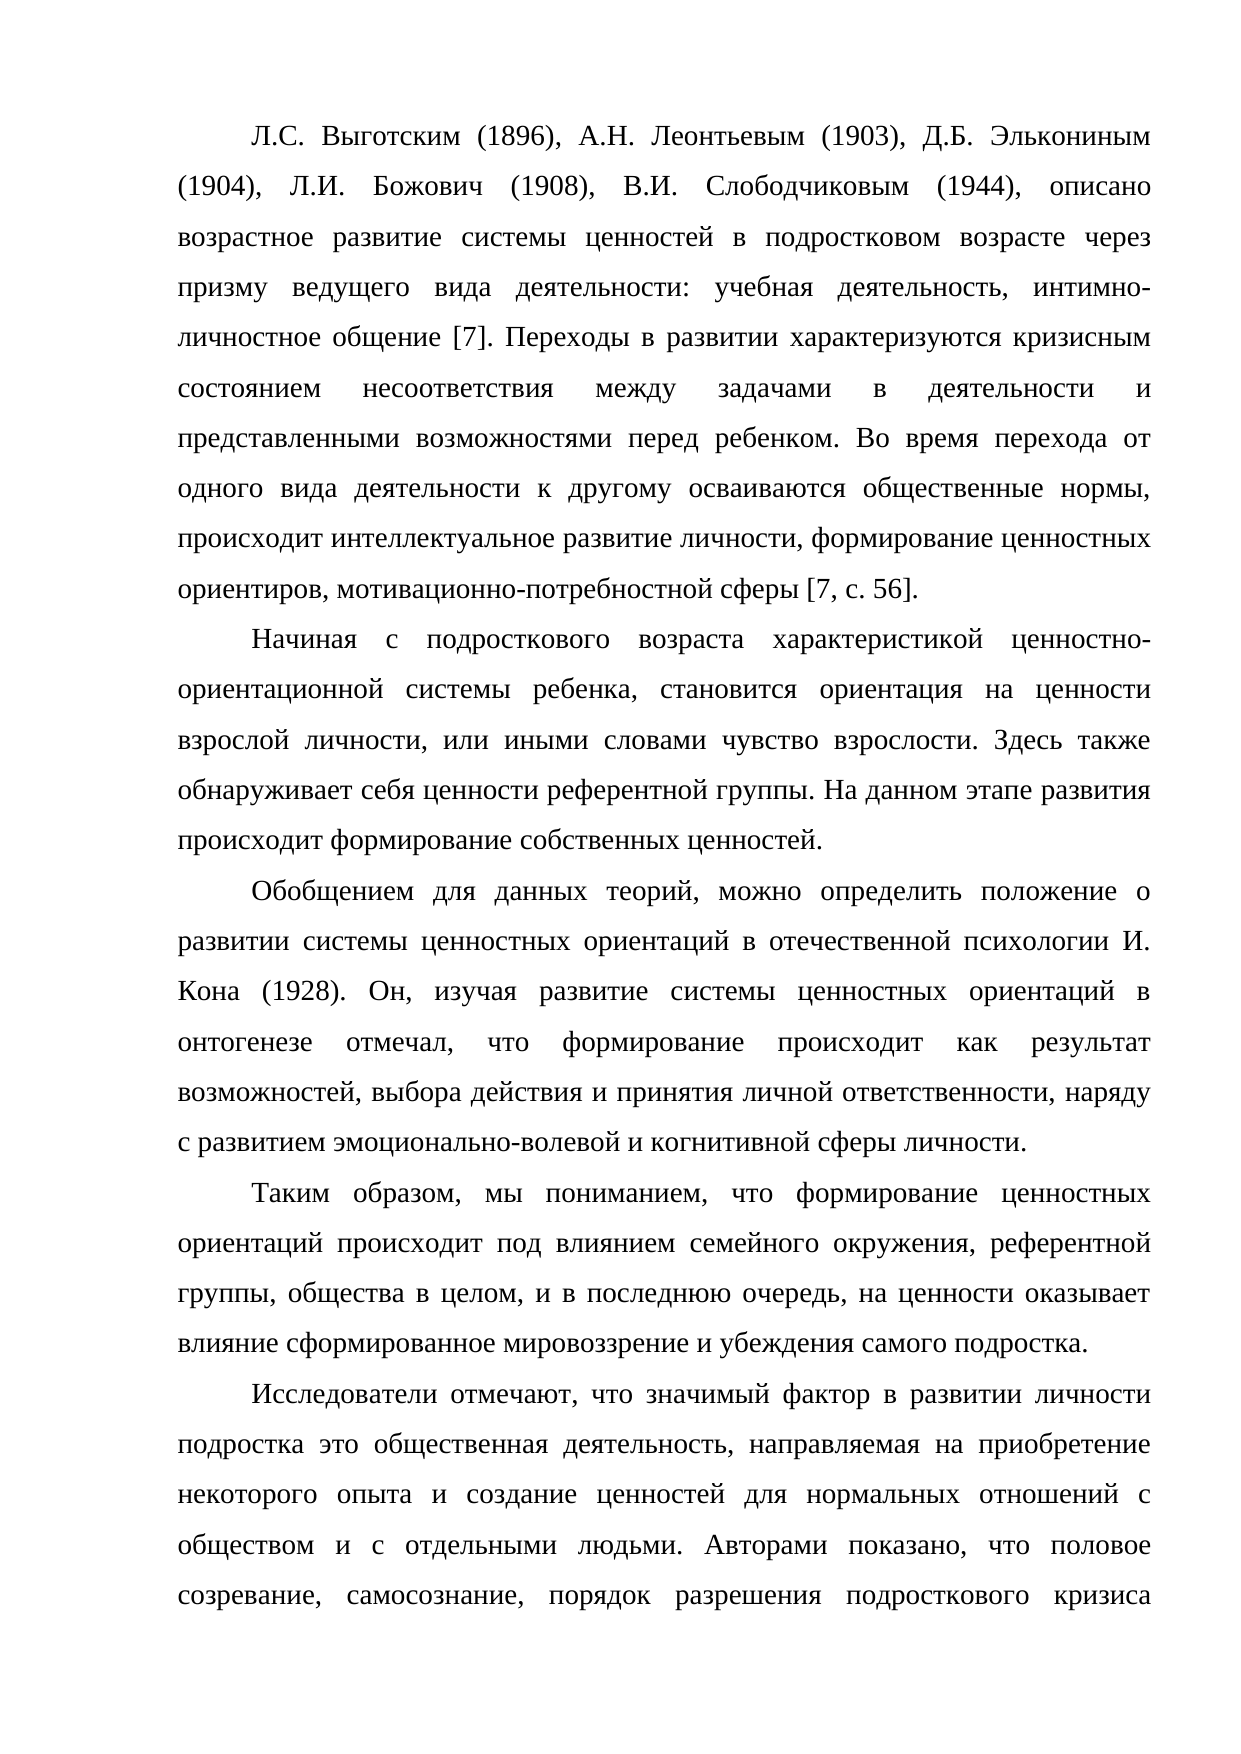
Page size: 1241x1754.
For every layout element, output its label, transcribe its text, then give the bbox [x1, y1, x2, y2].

text Л.С. Выготским (1896), А.Н. Леонтьевым (1903), Д.Б. Элькониным (1904), Л.И. Божович (1908), В.И. Слободчиковым (1944), описано возрастное развитие системы ценностей в подростковом возрасте через призму ведущего вида деятельности: учебная деятельность, интимно-личностное общение [7]. Переходы в развитии характеризуются кризисным состоянием несоответствия между задачами в деятельности и представленными возможностями перед ребенком. Во время перехода от одного вида деятельности к другому осваиваются общественные нормы, происходит интеллектуальное развитие личности, формирование ценностных ориентиров, мотивационно-потребностной сферы [7, c. 56]. [177, 118, 1152, 604]
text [177, 1376, 1152, 1611]
text Обобщением для данных теорий, можно определить положение о развитии системы ценностных ориентаций в отечественной психологии И. Кона (1928). Он, изучая развитие системы ценностных ориентаций в онтогенезе отмечал, что формирование происходит как результат возможностей, выбора действия и принятия личной ответственности, наряду с развитием эмоционально-волевой и когнитивной сферы личности. [177, 873, 1152, 1158]
text Начиная с подросткового возраста характеристикой ценностно-ориентационной системы ребенка, становится ориентация на ценности взрослой личности, или иными словами чувство взрослости. Здесь также обнаруживает себя ценности референтной группы. На данном этапе развития происходит формирование собственных ценностей. [177, 621, 1152, 856]
text Таким образом, мы пониманием, что формирование ценностных ориентаций происходит под влиянием семейного окружения, референтной группы, общества в целом, и в последнюю очередь, на ценности оказывает влияние сформированное мировоззрение и убеждения самого подростка. [177, 1175, 1152, 1359]
